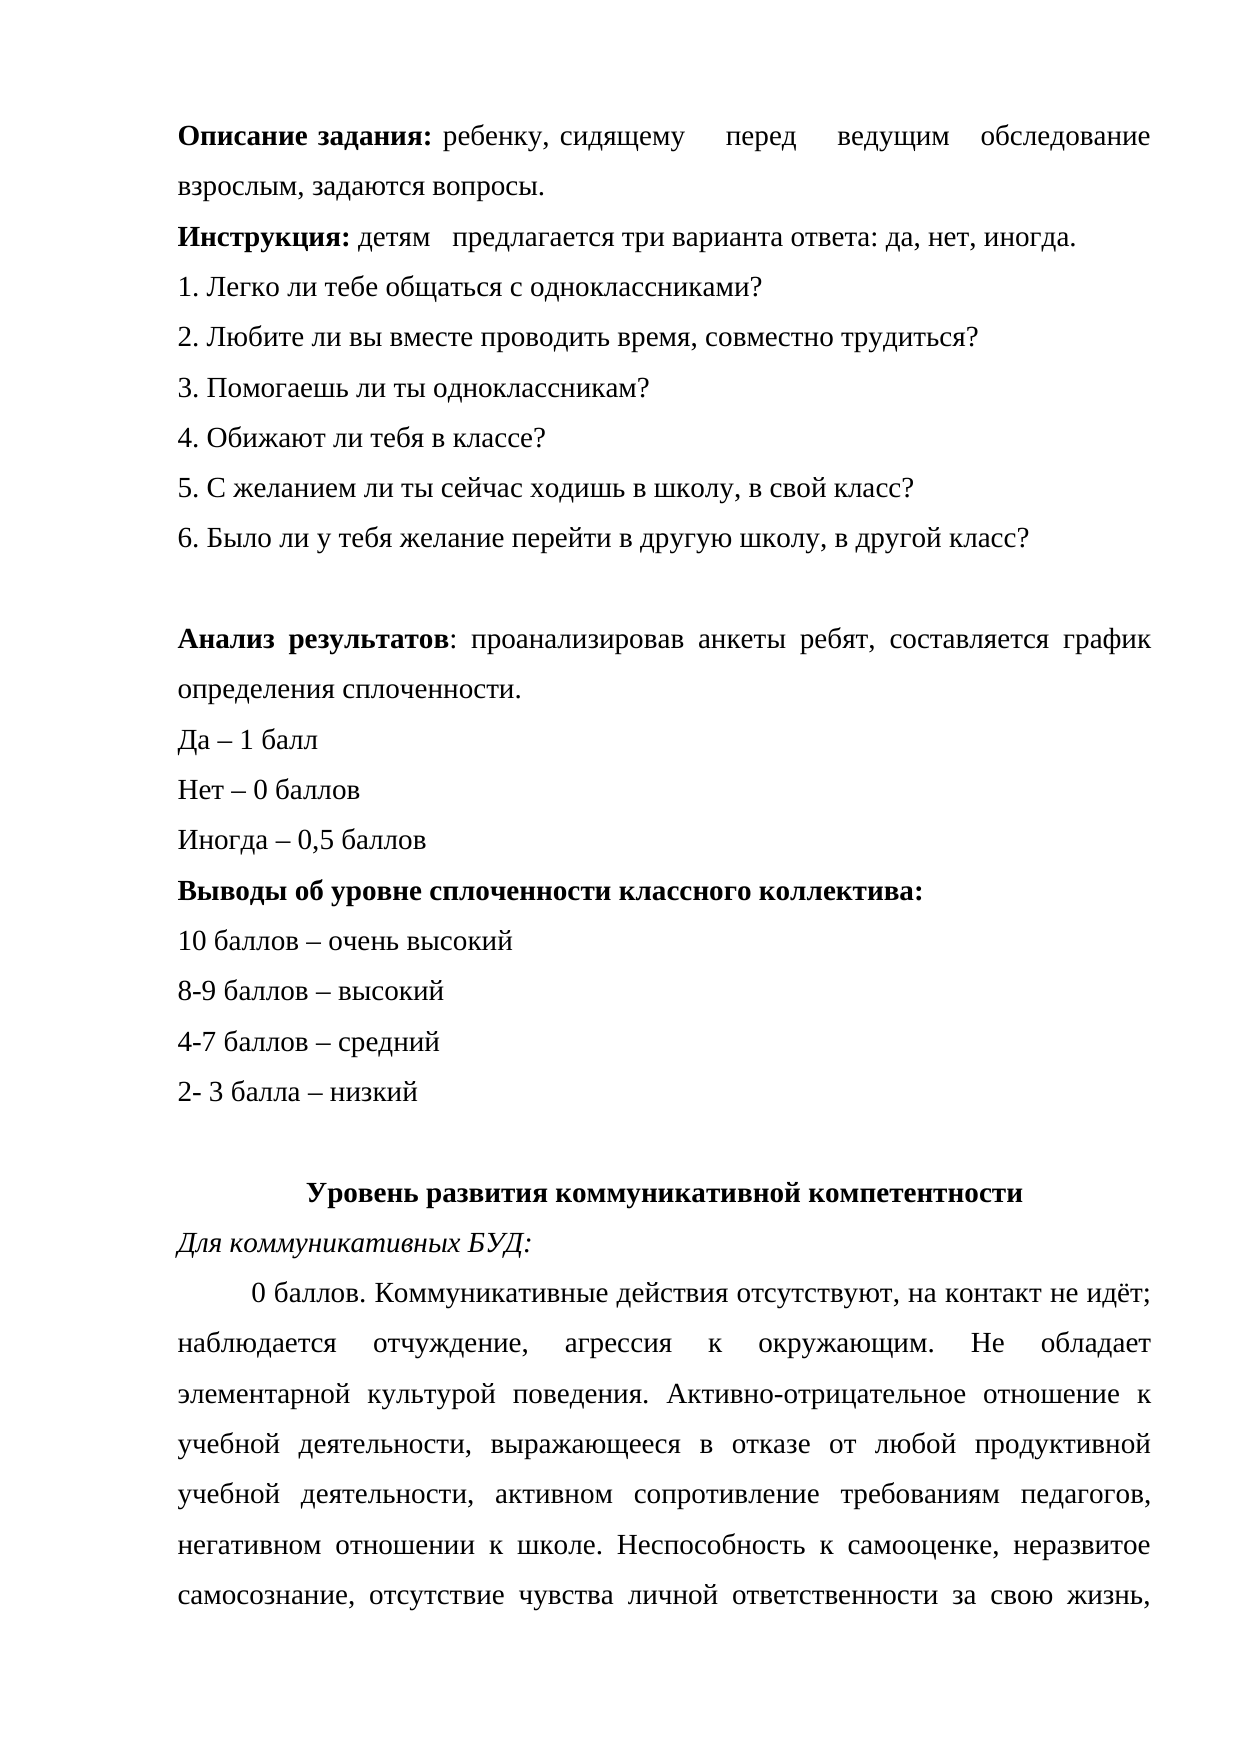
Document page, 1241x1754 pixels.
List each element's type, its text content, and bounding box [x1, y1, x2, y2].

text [177, 1275, 1152, 1611]
text Нет – 0 баллов [177, 772, 1152, 806]
text 5. С желанием ли ты сейчас ходишь в школу, в свой класс? [177, 470, 1152, 504]
text 10 баллов – очень высокий [177, 923, 1152, 957]
text 4-7 баллов – средний [177, 1024, 1152, 1057]
text Уровень развития коммуникативной компетентности [177, 1175, 1152, 1208]
text Да – 1 балл [177, 722, 1152, 755]
text 1. Легко ли тебе общаться с одноклассниками? [177, 269, 1152, 303]
text 4. Обижают ли тебя в классе? [177, 420, 1152, 453]
text Описание задания: ребенку, сидящему перед ведущим обследование взрослым, задаются вопросы. [177, 118, 1152, 202]
text Инструкция: детям предлагается три варианта ответа: да, нет, иногда. [177, 219, 1152, 252]
text 6. Было ли у тебя желание перейти в другую школу, в другой класс? [177, 521, 1152, 554]
text 8-9 баллов – высокий [177, 973, 1152, 1007]
text Анализ результатов: проанализировав анкеты ребят, составляется график определения сплоченности. [177, 621, 1152, 705]
text Для коммуникативных БУД: [177, 1225, 1152, 1258]
text Выводы об уровне сплоченности классного коллектива: [177, 873, 1152, 906]
text 2. Любите ли вы вместе проводить время, совместно трудиться? [177, 319, 1152, 353]
text 3. Помогаешь ли ты одноклассникам? [177, 370, 1152, 403]
text Иногда – 0,5 баллов [177, 822, 1152, 856]
text 2- 3 балла – низкий [177, 1074, 1152, 1108]
